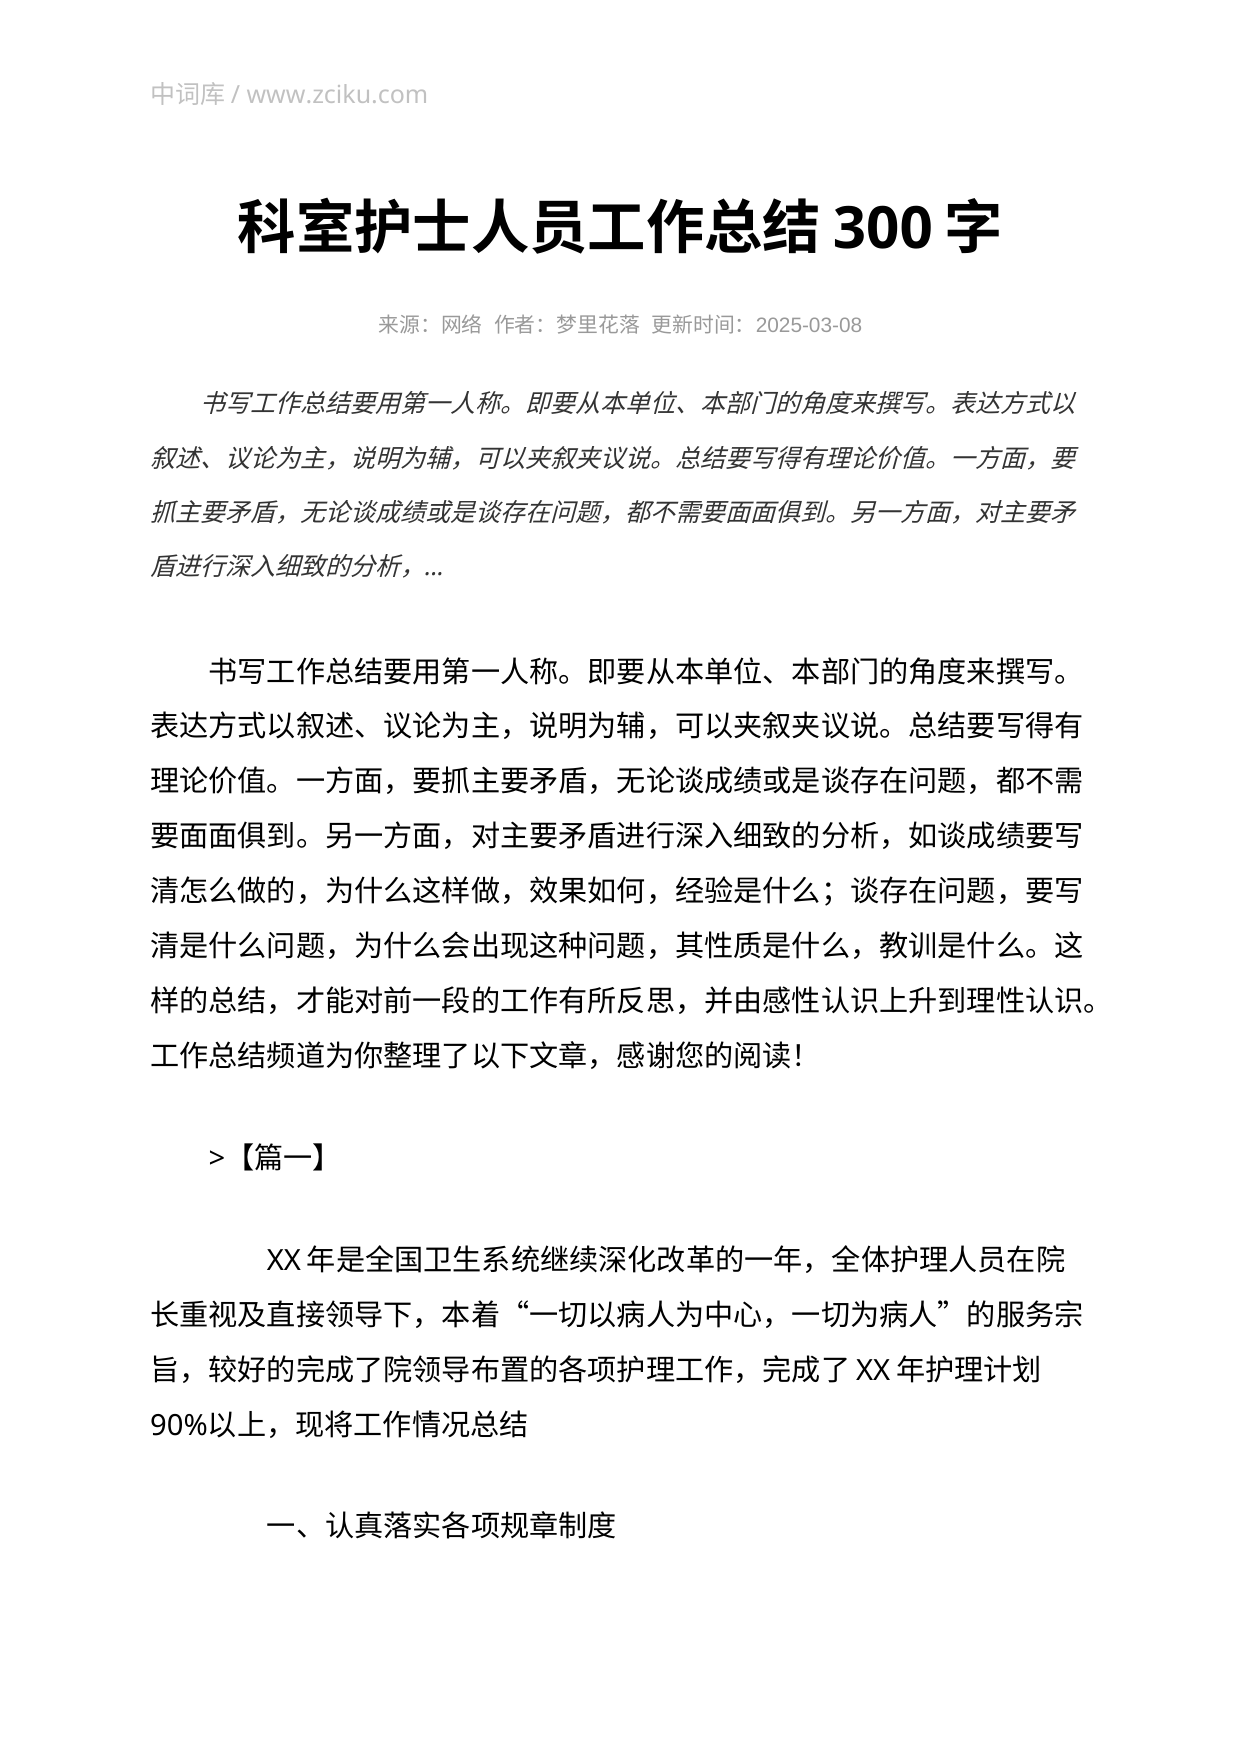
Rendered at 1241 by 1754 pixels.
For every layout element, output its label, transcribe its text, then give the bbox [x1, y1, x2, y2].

text >【篇一】 [150, 1134, 1090, 1177]
text 一、认真落实各项规章制度 [150, 1503, 1090, 1545]
text 来源：网络 作者：梦里花落 更新时间：2025-03-08 [150, 313, 1090, 337]
subtitle 科室护士人员工作总结300字 [150, 181, 1090, 266]
text 书写工作总结要用第一人称。即要从本单位、本部门的角度来撰写。表达方式以叙述、议论为主，说明为辅，可以夹叙夹议说。总结要写得有理论价值。一方面，要抓主要矛盾，无论谈成绩或是谈存在问题，都不需要面面俱到。另一方面，对主要矛盾进行深入细致的分析，... [150, 384, 1090, 583]
text 书写工作总结要用第一人称。即要从本单位、本部门的角度来撰写。表达方式以叙述、议论为主，说明为辅，可以夹叙夹议说。总结要写得有理论价值。一方面，要抓主要矛盾，无论谈成绩或是谈存在问题，都不需要面面俱到。另一方面，对主要矛盾进行深入细致的分析，如谈成绩要写清怎么做的，为什么这样做，效果如何，经验是什么；谈存在问题，要写清是什么问题，为什么会出现这种问题，其性质是什么，教训是什么。这样的总结，才能对前一段的工作有所反思，并由感性认识上升到理性认识。工作总结频道为你整理了以下文章，感谢您的阅读！ [150, 648, 1090, 1075]
text XX年是全国卫生系统继续深化改革的一年，全体护理人员在院长重视及直接领导下，本着“一切以病人为中心，一切为病人”的服务宗旨，较好的完成了院领导布置的各项护理工作，完成了XX年护理计划90%以上，现将工作情况总结 [150, 1236, 1090, 1443]
